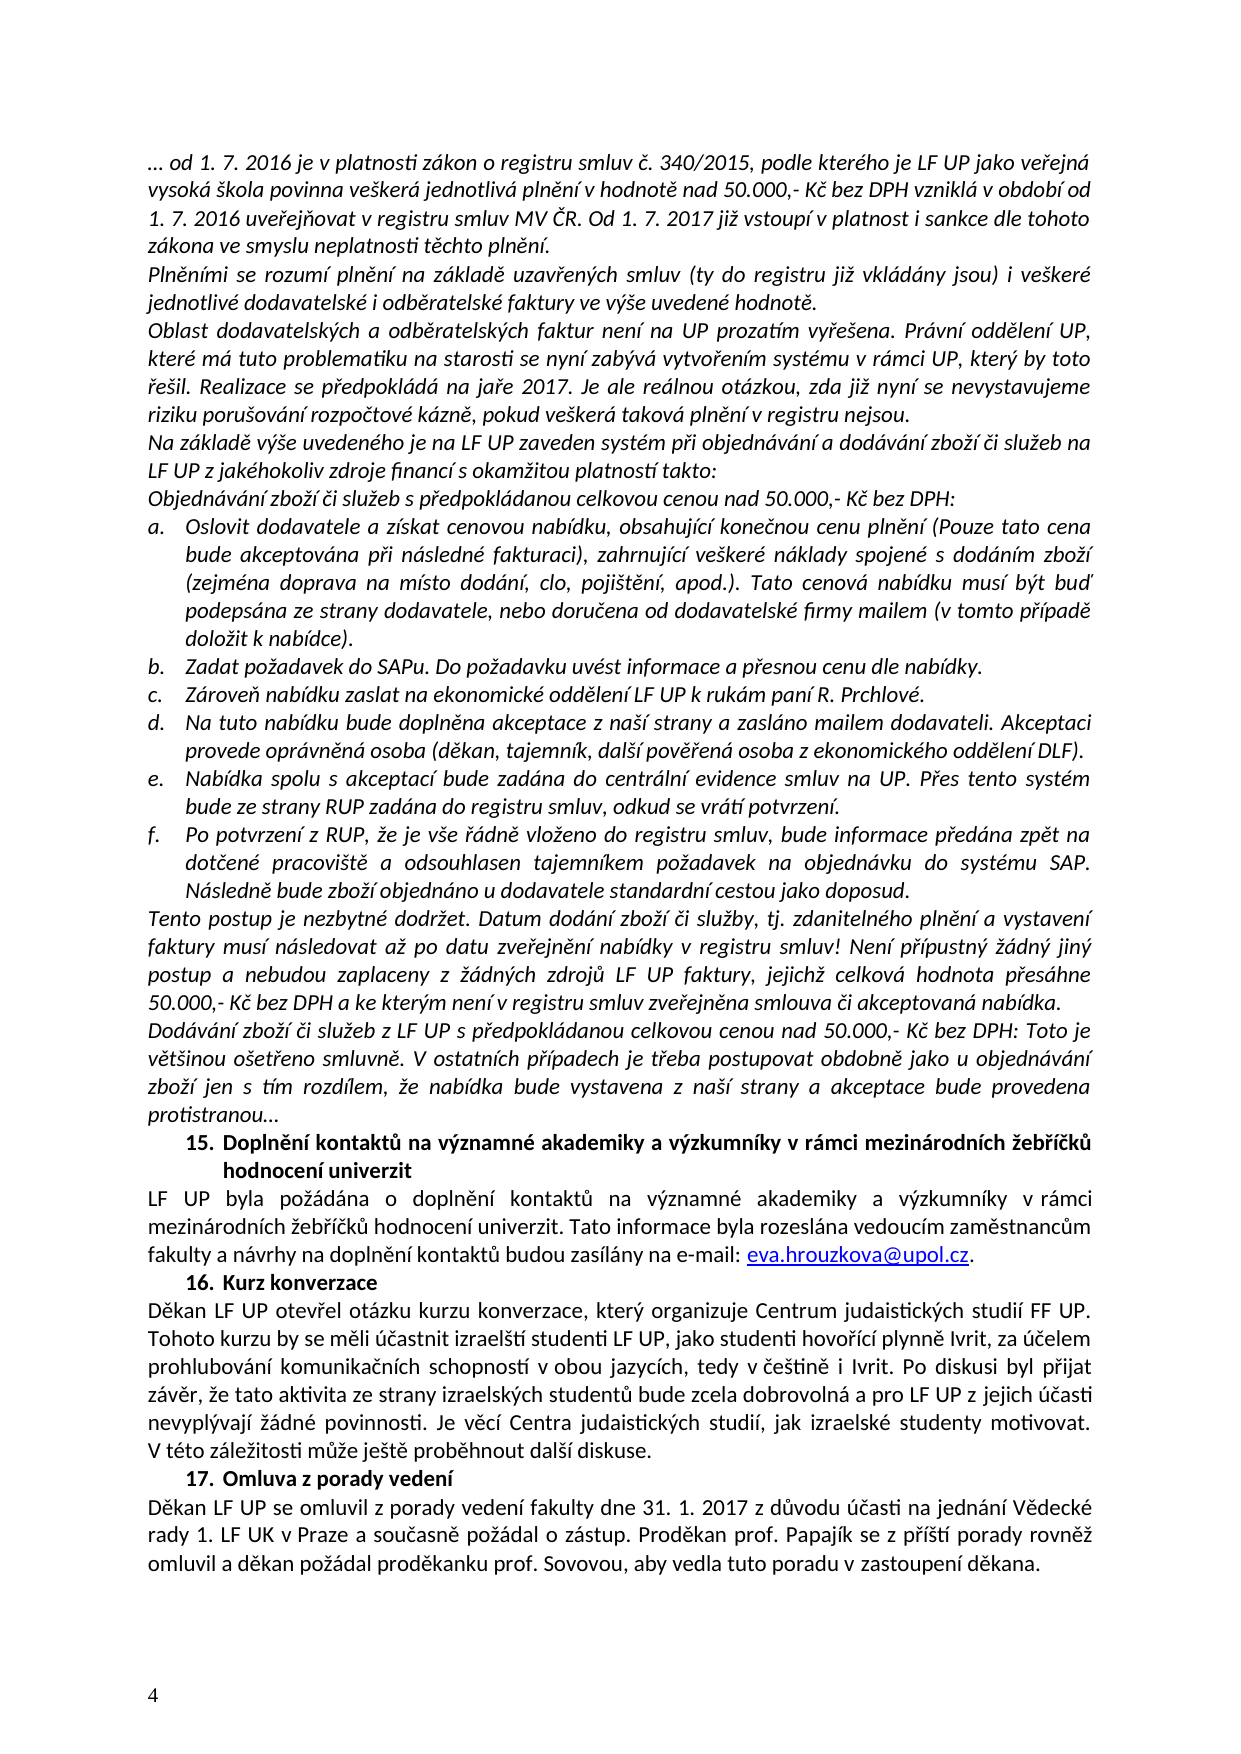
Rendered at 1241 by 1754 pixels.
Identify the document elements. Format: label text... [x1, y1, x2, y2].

list Doplnění kontaktů na významné akademiky a výzkumníky v rámci mezinárodních žebříčků hodnocení univerzit [185, 1128, 1093, 1184]
list Po potvrzení z RUP, že je vše řádně vloženo do registru smluv, bude informace předána zpět na dotčené pracoviště a odsouhlasen tajemníkem požadavek na objednávku do systému SAP. Následně bude zboží objednáno u dodavatele standardní cestou jako doposud. [148, 820, 1093, 904]
text … od 1. 7. 2016 je v platnosti zákon o registru smluv č. 340/2015, podle kterého je LF UP jako veřejná vysoká škola povinna veškerá jednotlivá plnění v hodnotě nad 50.000,- Kč bez DPH vzniklá v období od 1. 7. 2016 uveřejňovat v registru smluv MV ČR. Od 1. 7. 2017 již vstoupí v platnost i sankce dle tohoto zákona ve smyslu neplatnosti těchto plnění. [148, 148, 1093, 260]
text LF UP byla požádána o doplnění kontaktů na významné akademiky a výzkumníky v rámci mezinárodních žebříčků hodnocení univerzit. Tato informace byla rozeslána vedoucím zaměstnancům fakulty a návrhy na doplnění kontaktů budou zasílány na e-mail: eva.hrouzkova@upol.cz. [148, 1184, 1093, 1268]
list Zároveň nabídku zaslat na ekonomické oddělení LF UP k rukám paní R. Prchlové. [148, 680, 1093, 708]
text Objednávání zboží či služeb s předpokládanou celkovou cenou nad 50.000,- Kč bez DPH: [148, 484, 1093, 512]
text Tento postup je nezbytné dodržet. Datum dodání zboží či služby, tj. zdanitelného plnění a vystavení faktury musí následovat až po datu zveřejnění nabídky v registru smluv! Není přípustný žádný jiný postup a nebudou zaplaceny z žádných zdrojů LF UP faktury, jejichž celková hodnota přesáhne 50.000,- Kč bez DPH a ke kterým není v registru smluv zveřejněna smlouva či akceptovaná nabídka. [148, 904, 1093, 1016]
list Omluva z porady vedení [185, 1464, 1093, 1493]
text Na základě výše uvedeného je na LF UP zaveden systém při objednávání a dodávání zboží či služeb na LF UP z jakéhokoliv zdroje financí s okamžitou platností takto: [148, 428, 1093, 484]
list Kurz konverzace [185, 1268, 1093, 1296]
text Oblast dodavatelských a odběratelských faktur není na UP prozatím vyřešena. Právní oddělení UP, které má tuto problematiku na starosti se nyní zabývá vytvořením systému v rámci UP, který by toto řešil. Realizace se předpokládá na jaře 2017. Je ale reálnou otázkou, zda již nyní se nevystavujeme riziku porušování rozpočtové kázně, pokud veškerá taková plnění v registru nejsou. [148, 316, 1093, 428]
list Nabídka spolu s akceptací bude zadána do centrální evidence smluv na UP. Přes tento systém bude ze strany RUP zadána do registru smluv, odkud se vrátí potvrzení. [148, 764, 1093, 820]
list Zadat požadavek do SAPu. Do požadavku uvést informace a přesnou cenu dle nabídky. [148, 652, 1093, 680]
list Oslovit dodavatele a získat cenovou nabídku, obsahující konečnou cenu plnění (Pouze tato cena bude akceptována při následné fakturaci), zahrnující veškeré náklady spojené s dodáním zboží (zejména doprava na místo dodání, clo, pojištění, apod.). Tato cenová nabídku musí být buď podepsána ze strany dodavatele, nebo doručena od dodavatelské firmy mailem (v tomto případě doložit k nabídce). [148, 512, 1093, 652]
text Plněními se rozumí plnění na základě uzavřených smluv (ty do registru již vkládány jsou) i veškeré jednotlivé dodavatelské i odběratelské faktury ve výše uvedené hodnotě. [148, 260, 1093, 316]
text Dodávání zboží či služeb z LF UP s předpokládanou celkovou cenou nad 50.000,- Kč bez DPH: Toto je většinou ošetřeno smluvně. V ostatních případech je třeba postupovat obdobně jako u objednávání zboží jen s tím rozdílem, že nabídka bude vystavena z naší strany a akceptace bude provedena protistranou… [148, 1016, 1093, 1128]
text Děkan LF UP otevřel otázku kurzu konverzace, který organizuje Centrum judaistických studií FF UP. Tohoto kurzu by se měli účastnit izraelští studenti LF UP, jako studenti hovořící plynně Ivrit, za účelem prohlubování komunikačních schopností v obou jazycích, tedy v češtině i Ivrit. Po diskusi byl přijat závěr, že tato aktivita ze strany izraelských studentů bude zcela dobrovolná a pro LF UP z jejich účasti nevyplývají žádné povinnosti. Je věcí Centra judaistických studií, jak izraelské studenty motivovat. V této záležitosti může ještě proběhnout další diskuse. [148, 1296, 1093, 1464]
list Na tuto nabídku bude doplněna akceptace z naší strany a zasláno mailem dodavateli. Akceptaci provede oprávněná osoba (děkan, tajemník, další pověřená osoba z ekonomického oddělení DLF). [148, 708, 1093, 764]
text Děkan LF UP se omluvil z porady vedení fakulty dne 31. 1. 2017 z důvodu účasti na jednání Vědecké rady 1. LF UK v Praze a současně požádal o zástup. Proděkan prof. Papajík se z příští porady rovněž omluvil a děkan požádal proděkanku prof. Sovovou, aby vedla tuto poradu v zastoupení děkana. [148, 1493, 1093, 1577]
